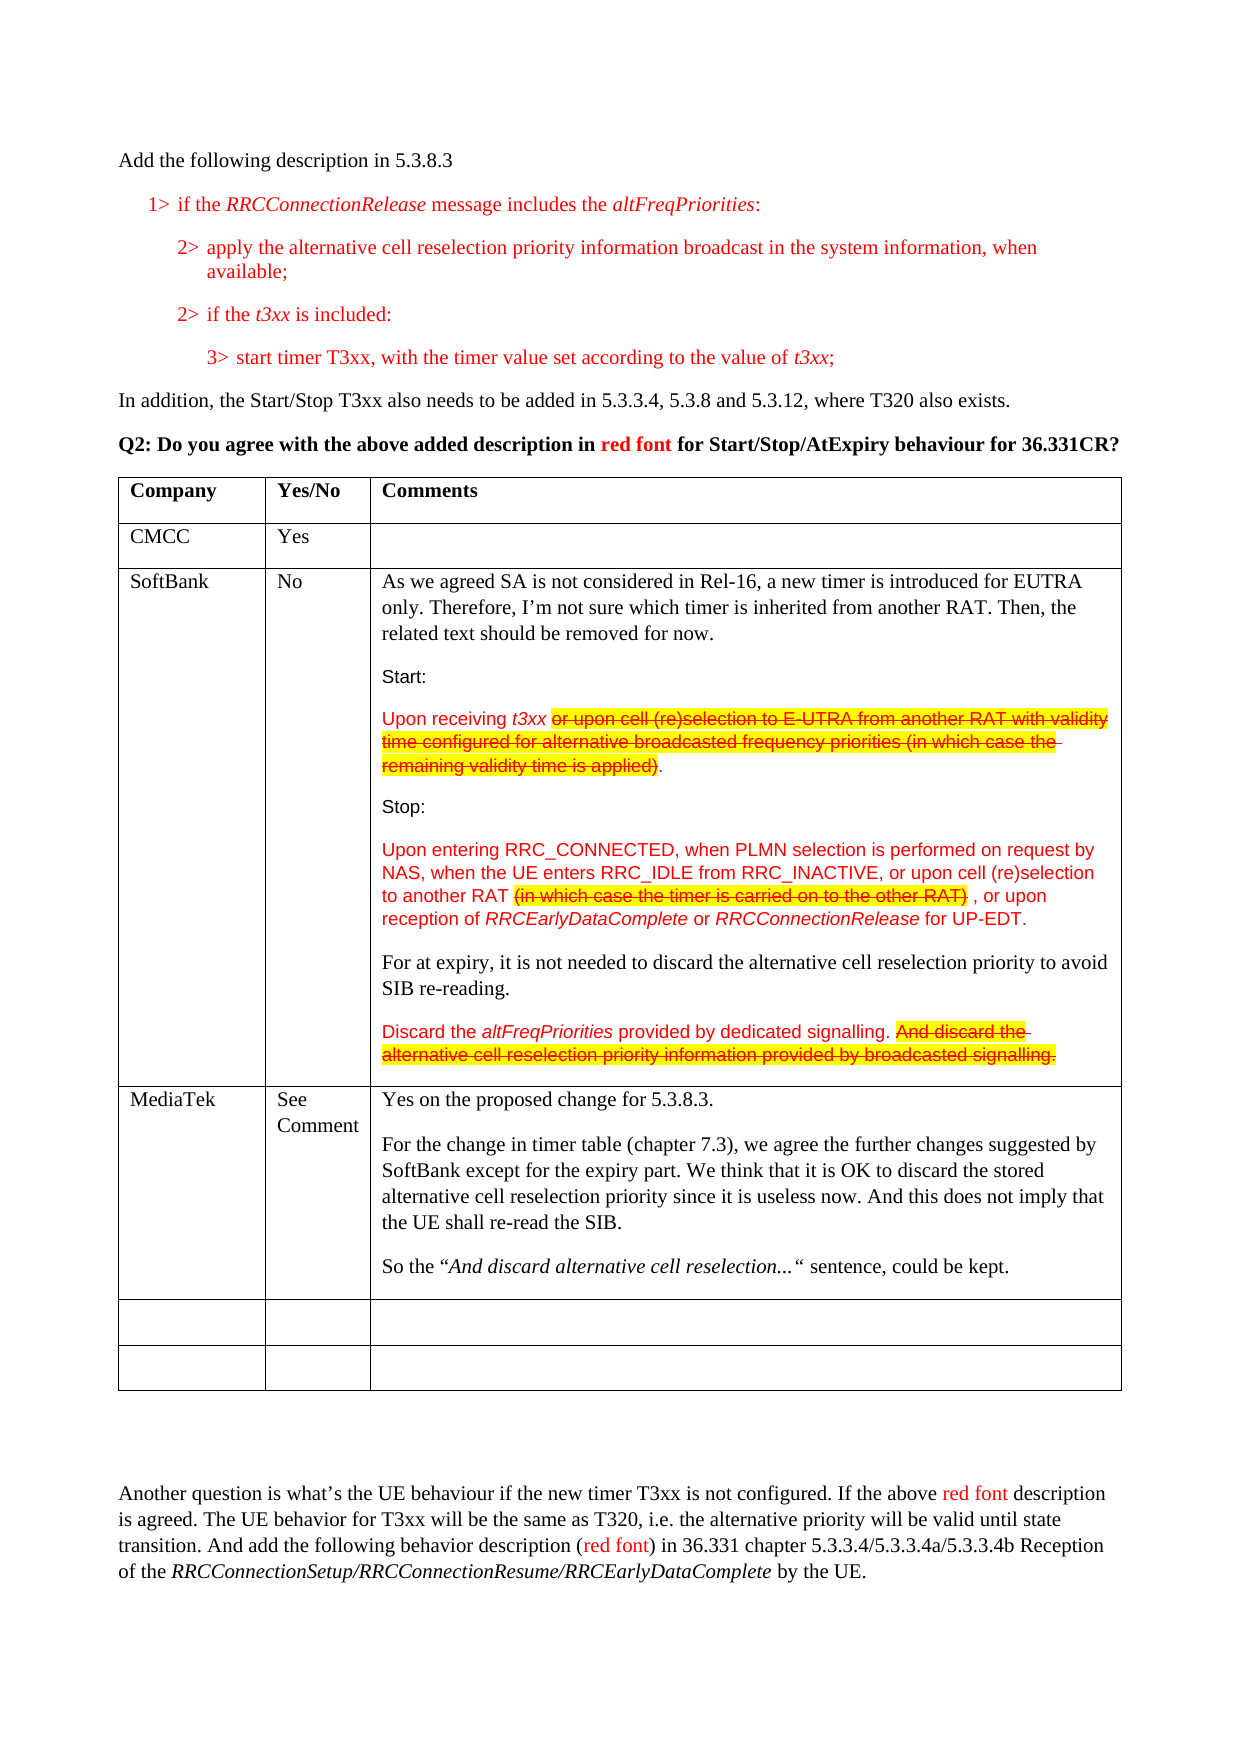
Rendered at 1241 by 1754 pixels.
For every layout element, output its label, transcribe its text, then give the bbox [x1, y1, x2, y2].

text 2> if the t3xx is included: [177, 302, 1122, 326]
table_cell [371, 1346, 1121, 1390]
table_header Yes/No [266, 478, 370, 523]
text 1> if the RRCConnectionRelease message includes the altFreqPriorities: [148, 192, 1122, 216]
table_cell Yes [266, 524, 370, 568]
text 2> apply the alternative cell reselection priority information broadcast in the system information, when available; [177, 235, 1122, 283]
table_cell [266, 1346, 370, 1390]
table_cell MediaTek [119, 1087, 265, 1299]
table_cell See Comment [266, 1087, 370, 1299]
table_cell CMCC [119, 524, 265, 568]
table_header Company [119, 478, 265, 523]
table_cell [371, 524, 1121, 568]
table_cell SoftBank [119, 569, 265, 1086]
table_cell No [266, 569, 370, 1086]
table_cell Yes on the proposed change for 5.3.8.3. For the change in timer table (chapter 7.3), we agree the further changes suggested by SoftBank except for the expiry part. We think that it is OK to discard the stored alternative cell reselection priority since it is useless now. And this does not imply that the UE shall re-read the SIB. So the “And discard alternative cell reselection...“ sentence, could be kept. [371, 1087, 1121, 1299]
text Q2: Do you agree with the above added description in red font for Start/Stop/AtExpiry behaviour for 36.331CR? [118, 432, 1122, 456]
table_cell [266, 1300, 370, 1345]
text Another question is what’s the UE behaviour if the new timer T3xx is not configured. If the above red font description is agreed. The UE behavior for T3xx will be the same as T320, i.e. the alternative priority will be valid until state transition. And add the following behavior description (red font) in 36.331 chapter 5.3.3.4/5.3.3.4a/5.3.3.4b Reception of the RRCConnectionSetup/RRCConnectionResume/RRCEarlyDataComplete by the UE. [118, 1481, 1122, 1583]
text In addition, the Start/Stop T3xx also needs to be added in 5.3.3.4, 5.3.8 and 5.3.12, where T320 also exists. [118, 387, 1122, 412]
table_cell As we agreed SA is not considered in Rel-16, a new timer is introduced for EUTRA only. Therefore, I’m not sure which timer is inherited from another RAT. Then, the related text should be removed for now. Start: Upon receiving t3xx or upon cell (re)selection to E-UTRA from another RAT with validity time configured for alternative broadcasted frequency priorities (in which case the remaining validity time is applied). Stop: Upon entering RRC_CONNECTED, when PLMN selection is performed on request by NAS, when the UE enters RRC_IDLE from RRC_INACTIVE, or upon cell (re)selection to another RAT (in which case the timer is carried on to the other RAT) , or upon reception of RRCEarlyDataComplete or RRCConnectionRelease for UP-EDT. For at expiry, it is not needed to discard the alternative cell reselection priority to avoid SIB re-reading. Discard the altFreqPriorities provided by dedicated signalling. And discard the alternative cell reselection priority information provided by broadcasted signalling. [371, 569, 1121, 1086]
table_cell [119, 1346, 265, 1390]
text Add the following description in 5.3.8.3 [118, 147, 1122, 172]
text 3> start timer T3xx, with the timer value set according to the value of t3xx; [207, 345, 1122, 369]
table_cell [119, 1300, 265, 1345]
table_header Comments [371, 478, 1121, 523]
table_cell [371, 1300, 1121, 1345]
